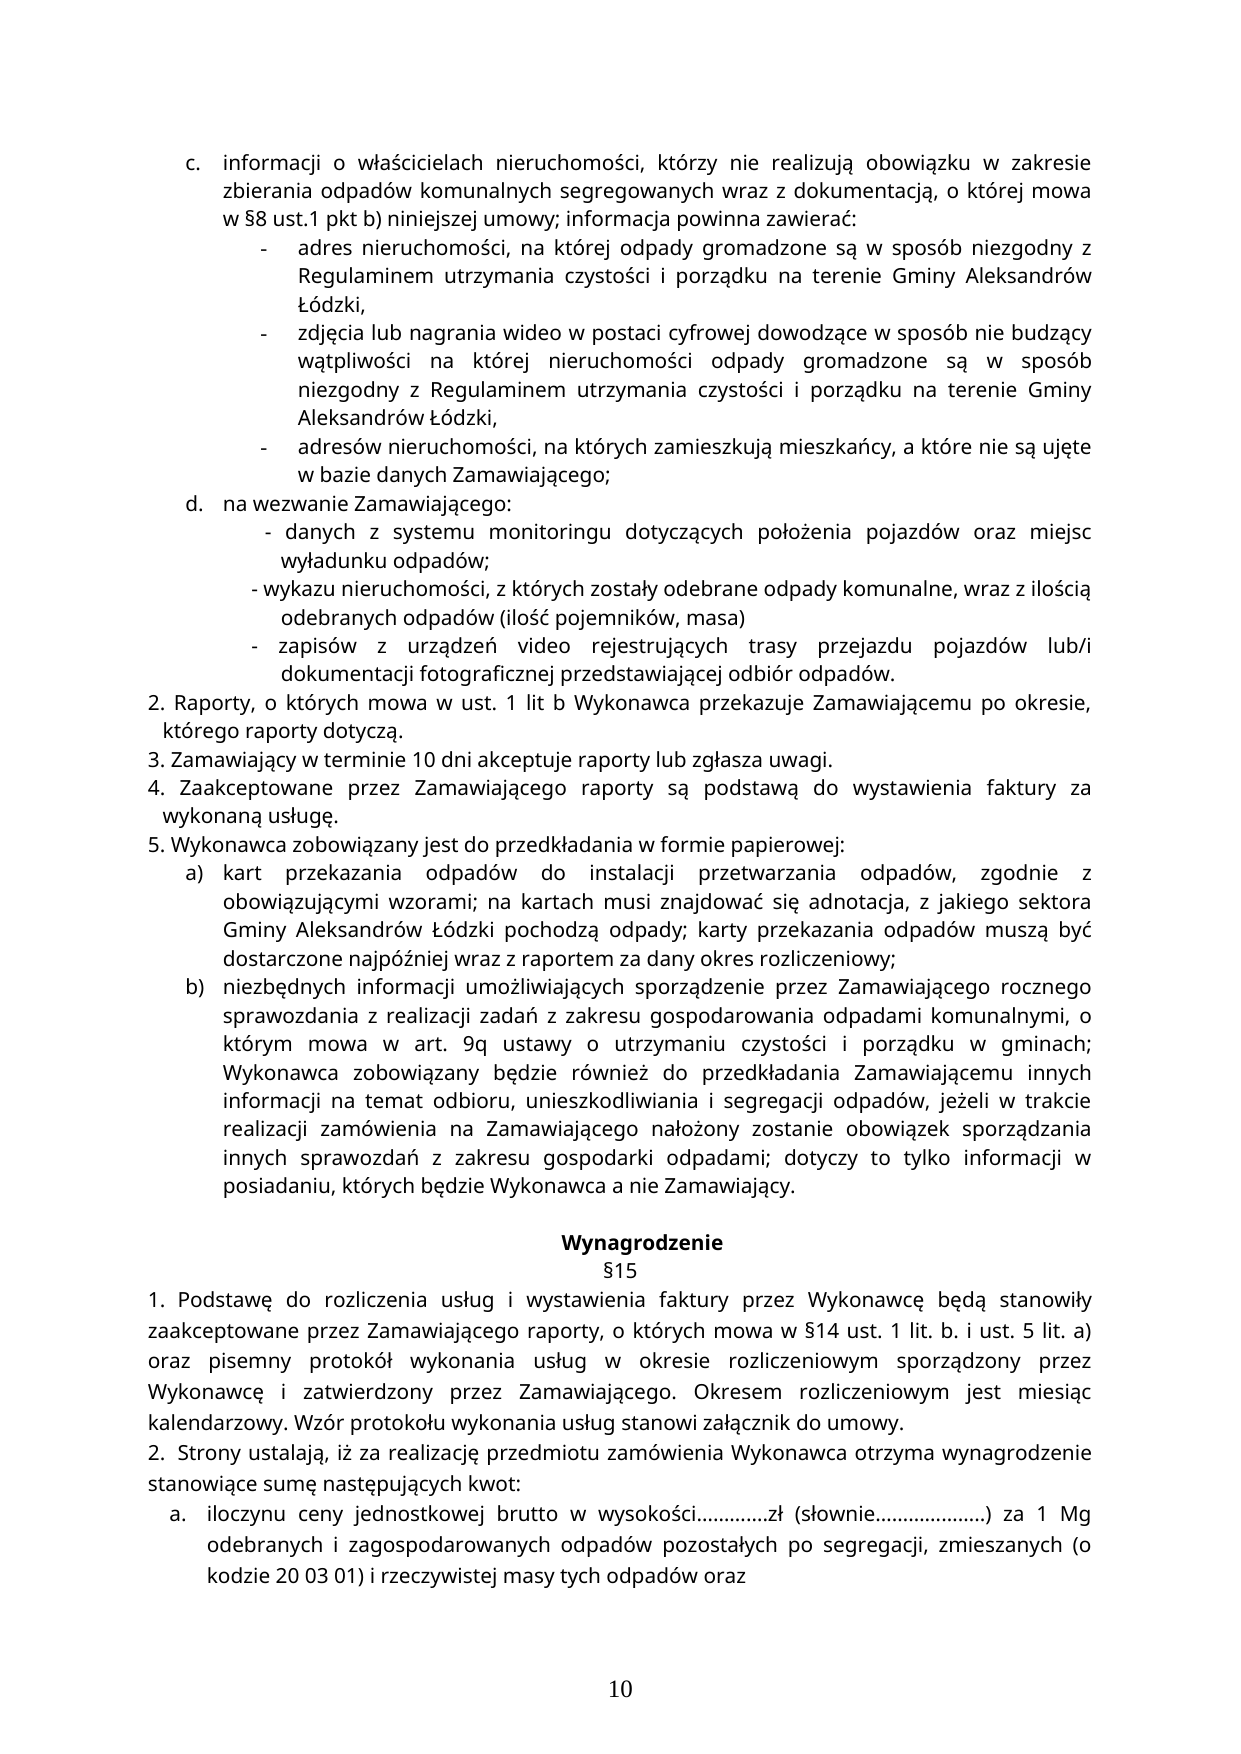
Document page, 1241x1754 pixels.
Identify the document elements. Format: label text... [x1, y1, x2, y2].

list - zapisów z urządzeń video rejestrujących trasy przejazdu pojazdów lub/i dokumentacji fotograficznej przedstawiającej odbiór odpadów. [251, 631, 1093, 688]
list 4. Zaakceptowane przez Zamawiającego raporty są podstawą do wystawienia faktury za wykonaną usługę. [148, 773, 1093, 830]
list 2. Raporty, o których mowa w ust. 1 lit b Wykonawca przekazuje Zamawiającemu po okresie, którego raporty dotyczą. [148, 688, 1093, 745]
list 5. Wykonawca zobowiązany jest do przedkładania w formie papierowej: [148, 830, 1093, 858]
list niezbędnych informacji umożliwiających sporządzenie przez Zamawiającego rocznego sprawozdania z realizacji zadań z zakresu gospodarowania odpadami komunalnymi, o którym mowa w art. 9q ustawy o utrzymaniu czystości i porządku w gminach; Wykonawca zobowiązany będzie również do przedkładania Zamawiającemu innych informacji na temat odbioru, unieszkodliwiania i segregacji odpadów, jeżeli w trakcie realizacji zamówienia na Zamawiającego nałożony zostanie obowiązek sporządzania innych sprawozdań z zakresu gospodarki odpadami; dotyczy to tylko informacji w posiadaniu, których będzie Wykonawca a nie Zamawiający. [185, 972, 1093, 1200]
list kart przekazania odpadów do instalacji przetwarzania odpadów, zgodnie z obowiązującymi wzorami; na kartach musi znajdować się adnotacja, z jakiego sektora Gminy Aleksandrów Łódzki pochodzą odpady; karty przekazania odpadów muszą być dostarczone najpóźniej wraz z raportem za dany okres rozliczeniowy; [185, 858, 1093, 972]
text §15 [148, 1257, 1093, 1285]
list Strony ustalają, iż za realizację przedmiotu zamówienia Wykonawca otrzyma wynagrodzenie stanowiące sumę następujących kwot: [148, 1438, 1093, 1497]
list zdjęcia lub nagrania wideo w postaci cyfrowej dowodzące w sposób nie budzący wątpliwości na której nieruchomości odpady gromadzone są w sposób niezgodny z Regulaminem utrzymania czystości i porządku na terenie Gminy Aleksandrów Łódzki, [260, 318, 1093, 432]
list - wykazu nieruchomości, z których zostały odebrane odpady komunalne, wraz z ilością odebranych odpadów (ilość pojemników, masa) [251, 574, 1093, 631]
list Podstawę do rozliczenia usług i wystawienia faktury przez Wykonawcę będą stanowiły zaakceptowane przez Zamawiającego raporty, o których mowa w §14 ust. 1 lit. b. i ust. 5 lit. a) oraz pisemny protokół wykonania usług w okresie rozliczeniowym sporządzony przez Wykonawcę i zatwierdzony przez Zamawiającego. Okresem rozliczeniowym jest miesiąc kalendarzowy. Wzór protokołu wykonania usług stanowi załącznik do umowy. [148, 1285, 1093, 1436]
list 3. Zamawiający w terminie 10 dni akceptuje raporty lub zgłasza uwagi. [148, 745, 1093, 773]
list adresów nieruchomości, na których zamieszkują mieszkańcy, a które nie są ujęte w bazie danych Zamawiającego; [260, 432, 1093, 489]
list Wynagrodzenie [192, 1228, 1093, 1257]
list iloczynu ceny jednostkowej brutto w wysokości………….zł (słownie………………..) za 1 Mg odebranych i zagospodarowanych odpadów pozostałych po segregacji, zmieszanych (o kodzie 20 03 01) i rzeczywistej masy tych odpadów oraz [169, 1499, 1093, 1589]
list - danych z systemu monitoringu dotyczących położenia pojazdów oraz miejsc wyładunku odpadów; [251, 517, 1093, 574]
list informacji o właścicielach nieruchomości, którzy nie realizują obowiązku w zakresie zbierania odpadów komunalnych segregowanych wraz z dokumentacją, o której mowa w §8 ust.1 pkt b) niniejszej umowy; informacja powinna zawierać: [185, 148, 1093, 233]
list adres nieruchomości, na której odpady gromadzone są w sposób niezgodny z Regulaminem utrzymania czystości i porządku na terenie Gminy Aleksandrów Łódzki, [260, 233, 1093, 318]
list na wezwanie Zamawiającego: [185, 489, 1093, 517]
